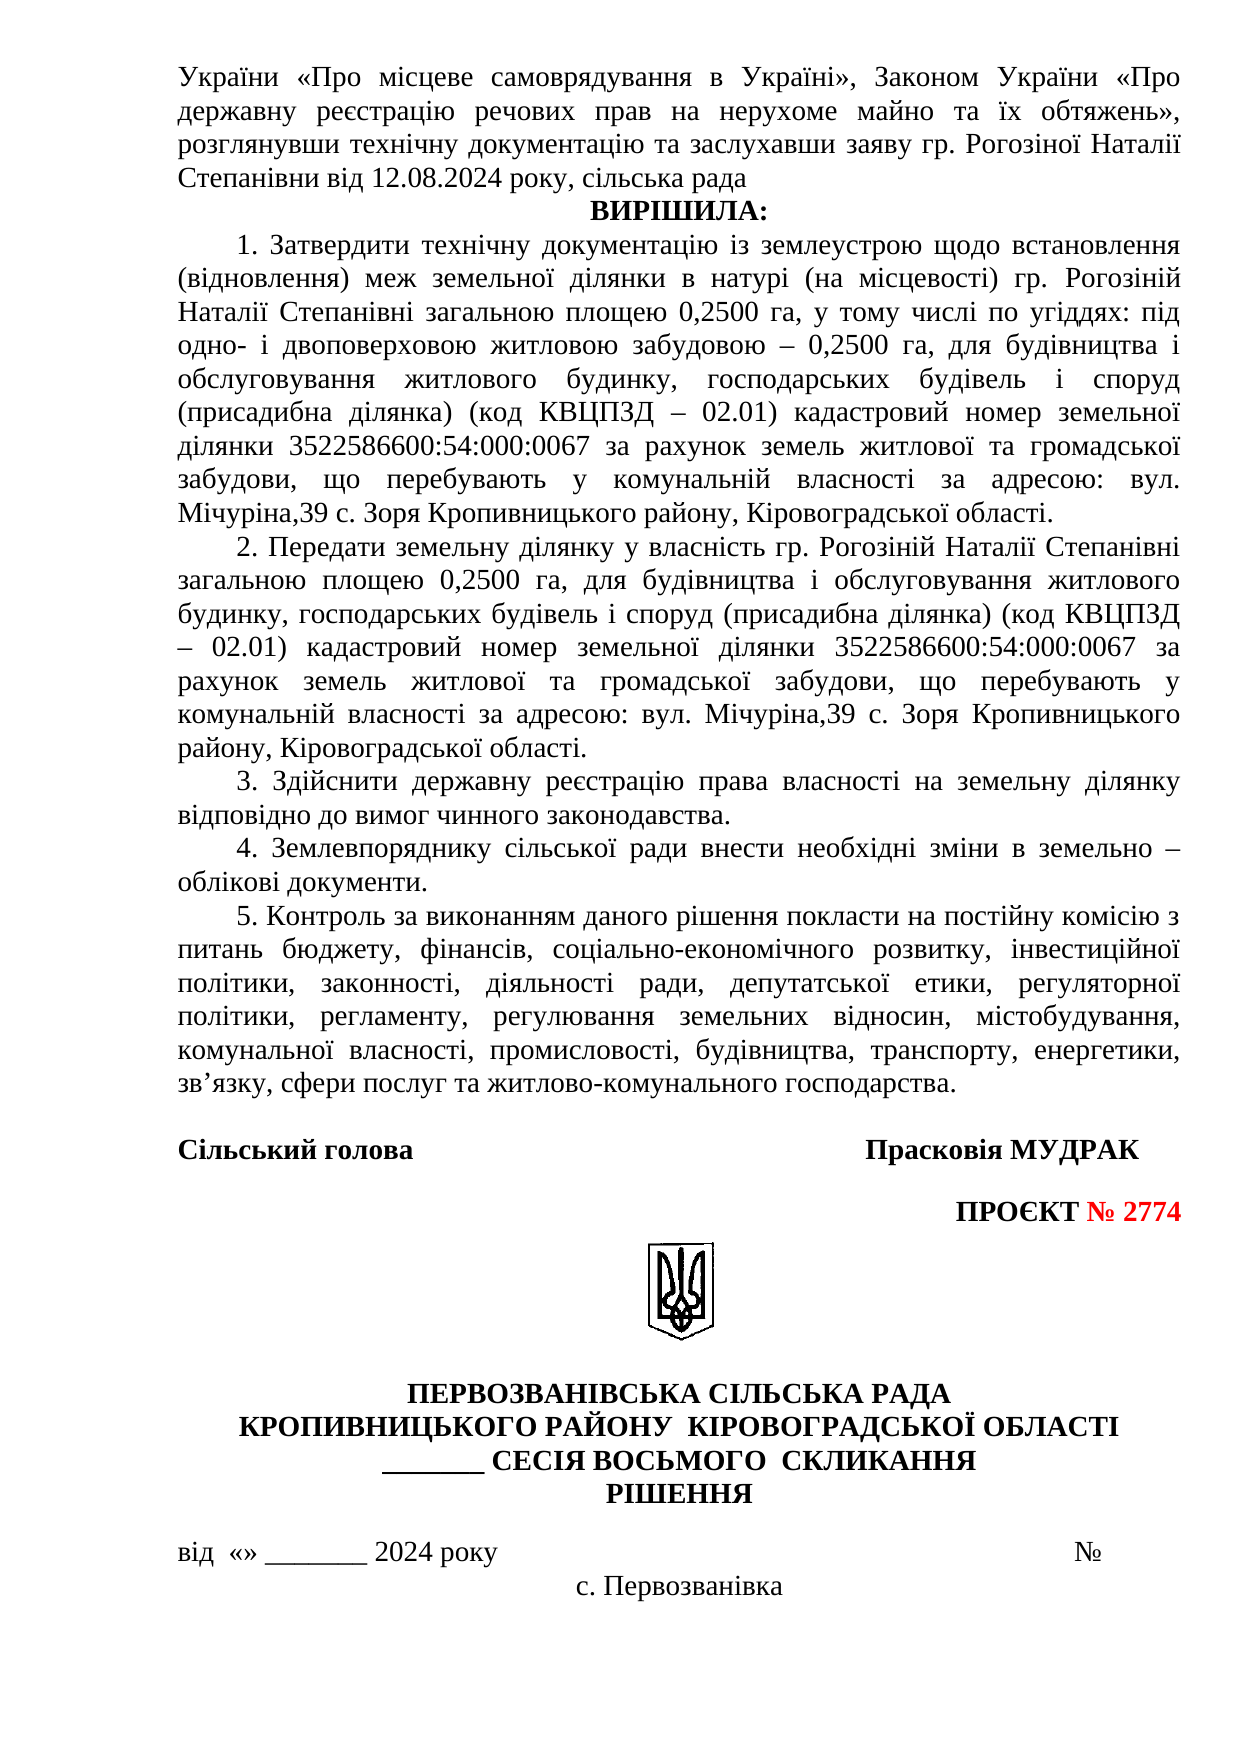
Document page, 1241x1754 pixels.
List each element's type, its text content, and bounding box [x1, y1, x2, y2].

text 2. Передати земельну ділянку у власність гр. Рогозіній Наталії Степанівні загальною площею 0,2500 га, для будівництва і обслуговування житлового будинку, господарських будівель і споруд (присадибна ділянка) (код КВЦПЗД – 02.01) кадастровий номер земельної ділянки 3522586600:54:000:0067 за рахунок земель житлової та громадської забудови, що перебувають у комунальній власності за адресою: вул. Мічуріна,39 с. Зоря Кропивницького району, Кіровоградської області. [177, 529, 1181, 763]
text 4. Землевпоряднику сільської ради внести необхідні зміни в земельно – облікові документи. [177, 831, 1181, 898]
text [177, 59, 1181, 193]
text ВИРІШИЛА: [177, 193, 1181, 227]
text РІШЕННЯ [177, 1476, 1181, 1510]
text _______ СЕСІЯ ВОСЬМОГО СКЛИКАННЯ [177, 1443, 1181, 1476]
text 3. Здійснити державну реєстрацію права власності на земельну ділянку відповідно до вимог чинного законодавства. [177, 763, 1181, 831]
text ПЕРВОЗВАНІВСЬКА СІЛЬСЬКА РАДА [177, 1376, 1181, 1409]
text Сільський голова Прасковія МУДРАК [177, 1132, 1181, 1166]
text КРОПИВНИЦЬКОГО РАЙОНУ КІРОВОГРАДСЬКОЇ ОБЛАСТІ [177, 1409, 1181, 1443]
text 1. Затвердити технічну документацію із землеустрою щодо встановлення (відновлення) меж земельної ділянки в натурі (на місцевості) гр. Рогозіній Наталії Степанівні загальною площею 0,2500 га, у тому числі по угіддях: під одно- і двоповерховою житловою забудовою – 0,2500 га, для будівництва і обслуговування житлового будинку, господарських будівель і споруд (присадибна ділянка) (код КВЦПЗД – 02.01) кадастровий номер земельної ділянки 3522586600:54:000:0067 за рахунок земель житлової та громадської забудови, що перебувають у комунальній власності за адресою: вул. Мічуріна,39 с. Зоря Кропивницького району, Кіровоградської області. [177, 227, 1181, 529]
picture [645, 1241, 716, 1343]
text 5. Контроль за виконанням даного рішення покласти на постійну комісію з питань бюджету, фінансів, соціально-економічного розвитку, інвестиційної політики, законності, діяльності ради, депутатської етики, регуляторної політики, регламенту, регулювання земельних відносин, містобудування, комунальної власності, промисловості, будівництва, транспорту, енергетики, зв’язку, сфери послуг та житлово-комунального господарства. [177, 898, 1181, 1099]
text від «» _______ 2024 року № [177, 1534, 1181, 1568]
text с. Первозванівка [177, 1568, 1181, 1601]
text ПРОЄКТ № 2774 [177, 1194, 1181, 1227]
